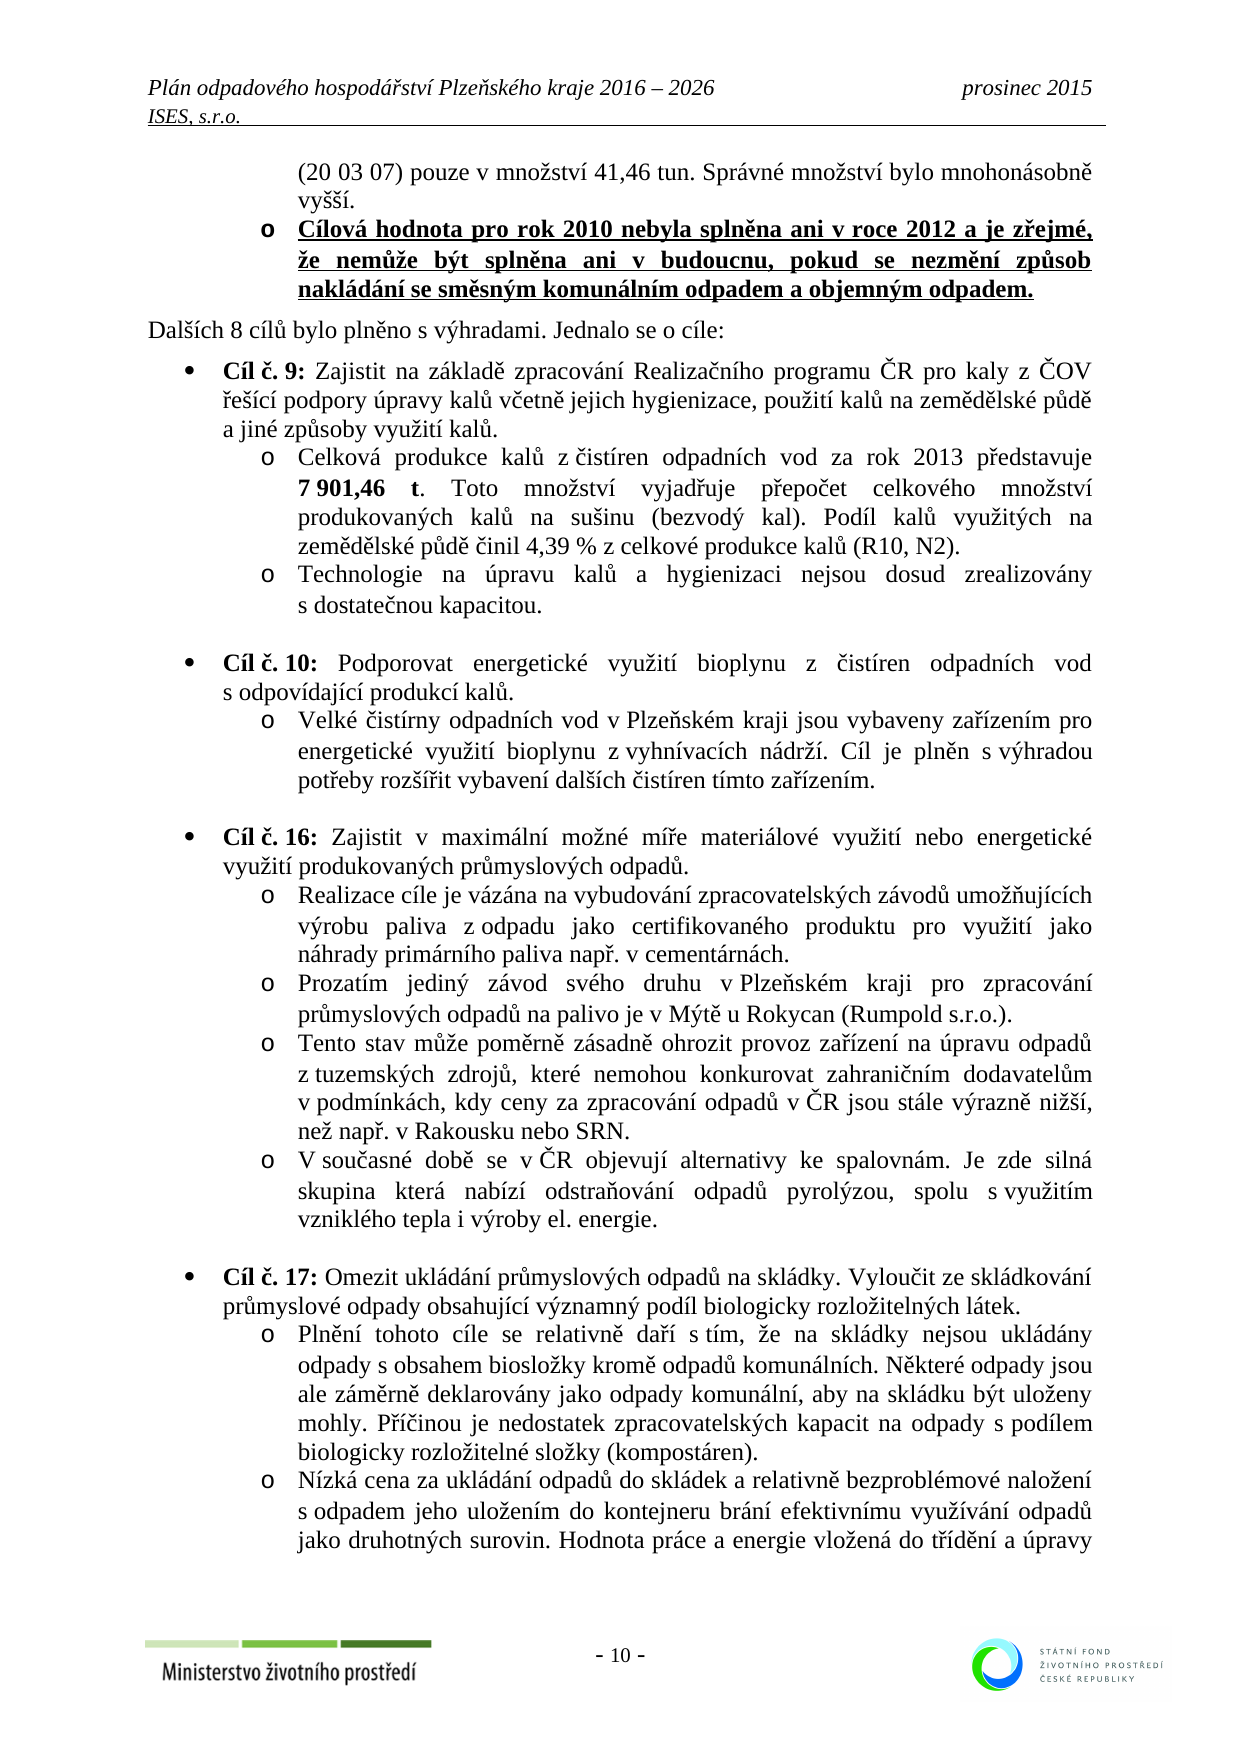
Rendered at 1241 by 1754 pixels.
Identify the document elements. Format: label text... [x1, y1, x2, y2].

list Technologie na úpravu kalů a hygienizaci nejsou dosud zrealizovány s dostatečnou kapacitou. [260, 559, 1093, 619]
text Dalších 8 cílů bylo plněno s výhradami. Jednalo se o cíle: [148, 315, 1093, 344]
list Cíl č. 9: Zajistit na základě zpracování Realizačního programu ČR pro kaly z ČOV řešící podpory úpravy kalů včetně jejich hygienizace, použití kalů na zemědělské půdě a jiné způsoby využití kalů. [185, 356, 1093, 442]
list Cíl č. 16: Zajistit v maximální možné míře materiálové využití nebo energetické využití produkovaných průmyslových odpadů. [185, 822, 1093, 880]
list Tento stav může poměrně zásadně ohrozit provoz zařízení na úpravu odpadů z tuzemských zdrojů, které nemohou konkurovat zahraničním dodavatelům v podmínkách, kdy ceny za zpracování odpadů v ČR jsou stále výrazně nižší, než např. v Rakousku nebo SRN. [260, 1028, 1093, 1145]
list Cíl č. 10: Podporovat energetické využití bioplynu z čistíren odpadních vod s odpovídající produkcí kalů. [185, 648, 1093, 705]
list Cílová hodnota pro rok 2010 nebyla splněna ani v roce 2012 a je zřejmé, že nemůže být splněna ani v budoucnu, pokud se nezmění způsob nakládání se směsným komunálním odpadem a objemným odpadem. [260, 214, 1093, 302]
list Plnění tohoto cíle se relativně daří s tím, že na skládky nejsou ukládány odpady s obsahem biosložky kromě odpadů komunálních. Některé odpady jsou ale záměrně deklarovány jako odpady komunální, aby na skládku být uloženy mohly. Příčinou je nedostatek zpracovatelských kapacit na odpady s podílem biologicky rozložitelné složky (kompostáren). [260, 1319, 1093, 1465]
list Prozatím jediný závod svého druhu v Plzeňském kraji pro zpracování průmyslových odpadů na palivo je v Mýtě u Rokycan (Rumpold s.r.o.). [260, 968, 1093, 1028]
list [260, 1465, 1093, 1554]
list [260, 157, 1093, 214]
list Realizace cíle je vázána na vybudování zpracovatelských závodů umožňujících výrobu paliva z odpadu jako certifikovaného produktu pro využití jako náhrady primárního paliva např. v cementárnách. [260, 880, 1093, 968]
list Cíl č. 17: Omezit ukládání průmyslových odpadů na skládky. Vyloučit ze skládkování průmyslové odpady obsahující významný podíl biologicky rozložitelných látek. [185, 1262, 1093, 1319]
list V současné době se v ČR objevují alternativy ke spalovnám. Je zde silná skupina která nabízí odstraňování odpadů pyrolýzou, spolu s využitím vzniklého tepla i výroby el. energie. [260, 1145, 1093, 1233]
list Celková produkce kalů z čistíren odpadních vod za rok 2013 představuje 7 901,46 t. Toto množství vyjadřuje přepočet celkového množství produkovaných kalů na sušinu (bezvodý kal). Podíl kalů využitých na zemědělské půdě činil 4,39 % z celkové produkce kalů (R10, N2). [260, 442, 1093, 559]
list Velké čistírny odpadních vod v Plzeňském kraji jsou vybaveny zařízením pro energetické využití bioplynu z vyhnívacích nádrží. Cíl je plněn s výhradou potřeby rozšířit vybavení dalších čistíren tímto zařízením. [260, 705, 1093, 794]
picture [959, 1626, 1172, 1702]
picture [143, 1640, 432, 1688]
